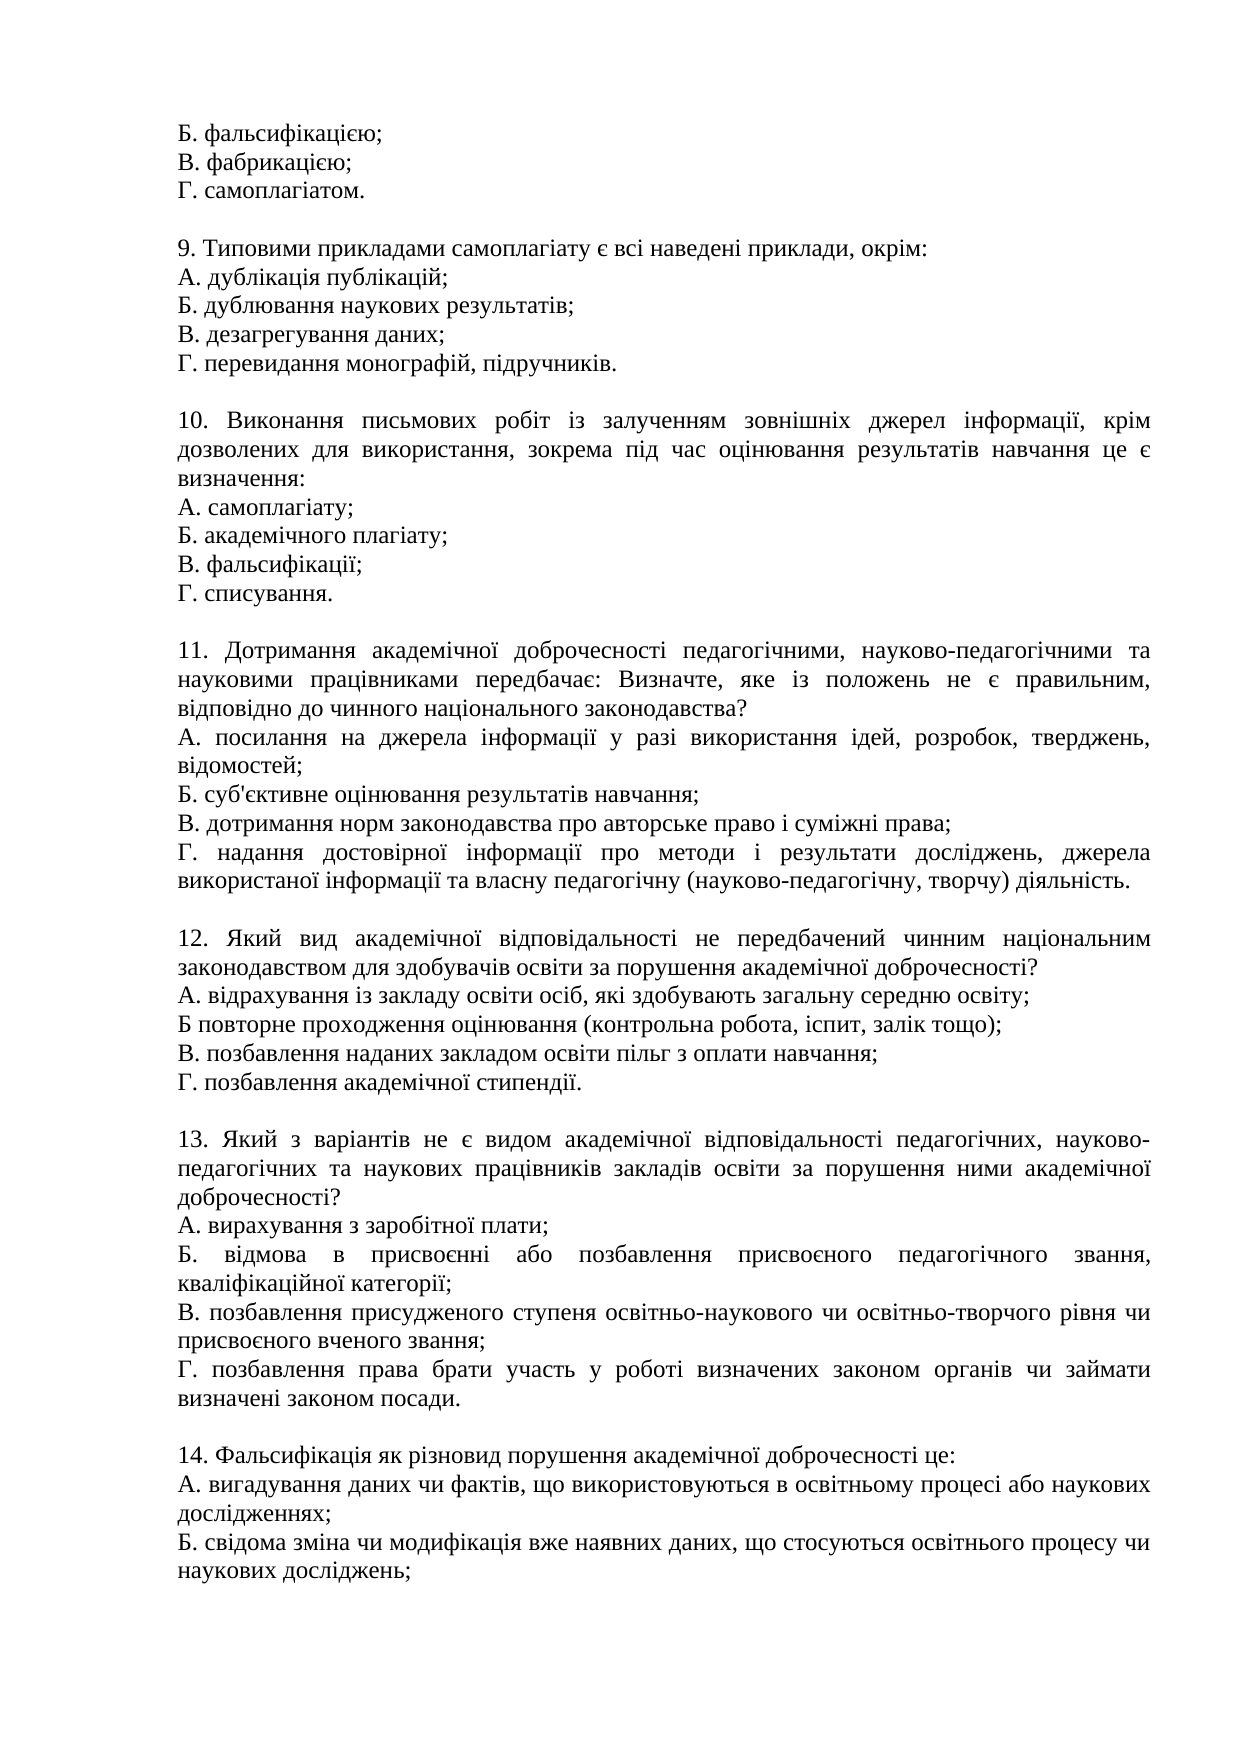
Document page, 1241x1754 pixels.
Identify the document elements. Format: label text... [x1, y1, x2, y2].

text Б. академічного плагіату; [177, 521, 1152, 549]
text Б. відмова в присвоєнні або позбавлення присвоєного педагогічного звання, кваліфікаційної категорії; [177, 1239, 1152, 1297]
text В. фальсифікації; [177, 549, 1152, 578]
text 10. Виконання письмових робіт із залученням зовнішніх джерел інформації, крім дозволених для використання, зокрема під час оцінювання результатів навчання це є визначення: [177, 406, 1152, 492]
text А. відрахування із закладу освіти осіб, які здобувають загальну середню освіту; [177, 981, 1152, 1009]
text А. самоплагіату; [177, 492, 1152, 521]
text Б повторне проходження оцінювання (контрольна робота, іспит, залік тощо); [177, 1009, 1152, 1038]
text Б. фальсифікацією; [177, 118, 1152, 147]
text А. вирахування з заробітної плати; [177, 1211, 1152, 1239]
text Г. надання достовірної інформації про методи і результати досліджень, джерела використаної інформації та власну педагогічну (науково-педагогічну, творчу) діяльність. [177, 837, 1152, 894]
text А. дублікація публікацій; [177, 262, 1152, 291]
text 9. Типовими прикладами самоплагіату є всі наведені приклади, окрім: [177, 233, 1152, 262]
text В. дезагрегування даних; [177, 319, 1152, 348]
text В. позбавлення наданих закладом освіти пільг з оплати навчання; [177, 1038, 1152, 1067]
text Г. позбавлення академічної стипендії. [177, 1067, 1152, 1096]
text Г. самоплагіатом. [177, 176, 1152, 204]
text 13. Який з варіантів не є видом академічної відповідальності педагогічних, науково-педагогічних та наукових працівників закладів освіти за порушення ними академічної доброчесності? [177, 1124, 1152, 1211]
text 12. Який вид академічної відповідальності не передбачений чинним національним законодавством для здобувачів освіти за порушення академічної доброчесності? [177, 923, 1152, 981]
text Б. дублювання наукових результатів; [177, 291, 1152, 319]
text А. посилання на джерела інформації у разі використання ідей, розробок, тверджень, відомостей; [177, 722, 1152, 779]
text 14. Фальсифікація як різновид порушення академічної доброчесності це: [177, 1441, 1152, 1469]
text В. фабрикацією; [177, 147, 1152, 176]
text В. позбавлення присудженого ступеня освітньо-наукового чи освітньо-творчого рівня чи присвоєного вченого звання; [177, 1297, 1152, 1354]
text Г. списування. [177, 578, 1152, 607]
text Б. суб'єктивне оцінювання результатів навчання; [177, 779, 1152, 808]
text Б. свідома зміна чи модифікація вже наявних даних, що стосуються освітнього процесу чи наукових досліджень; [177, 1527, 1152, 1584]
text А. вигадування даних чи фактів, що використовуються в освітньому процесі або наукових дослідженнях; [177, 1469, 1152, 1527]
text 11. Дотримання академічної доброчесності педагогічними, науково-педагогічними та науковими працівниками передбачає: Визначте, яке із положень не є правильним, відповідно до чинного національного законодавства? [177, 636, 1152, 722]
text Г. перевидання монографій, підручників. [177, 348, 1152, 377]
text В. дотримання норм законодавства про авторське право і суміжні права; [177, 808, 1152, 837]
text Г. позбавлення права брати участь у роботі визначених законом органів чи займати визначені законом посади. [177, 1354, 1152, 1412]
